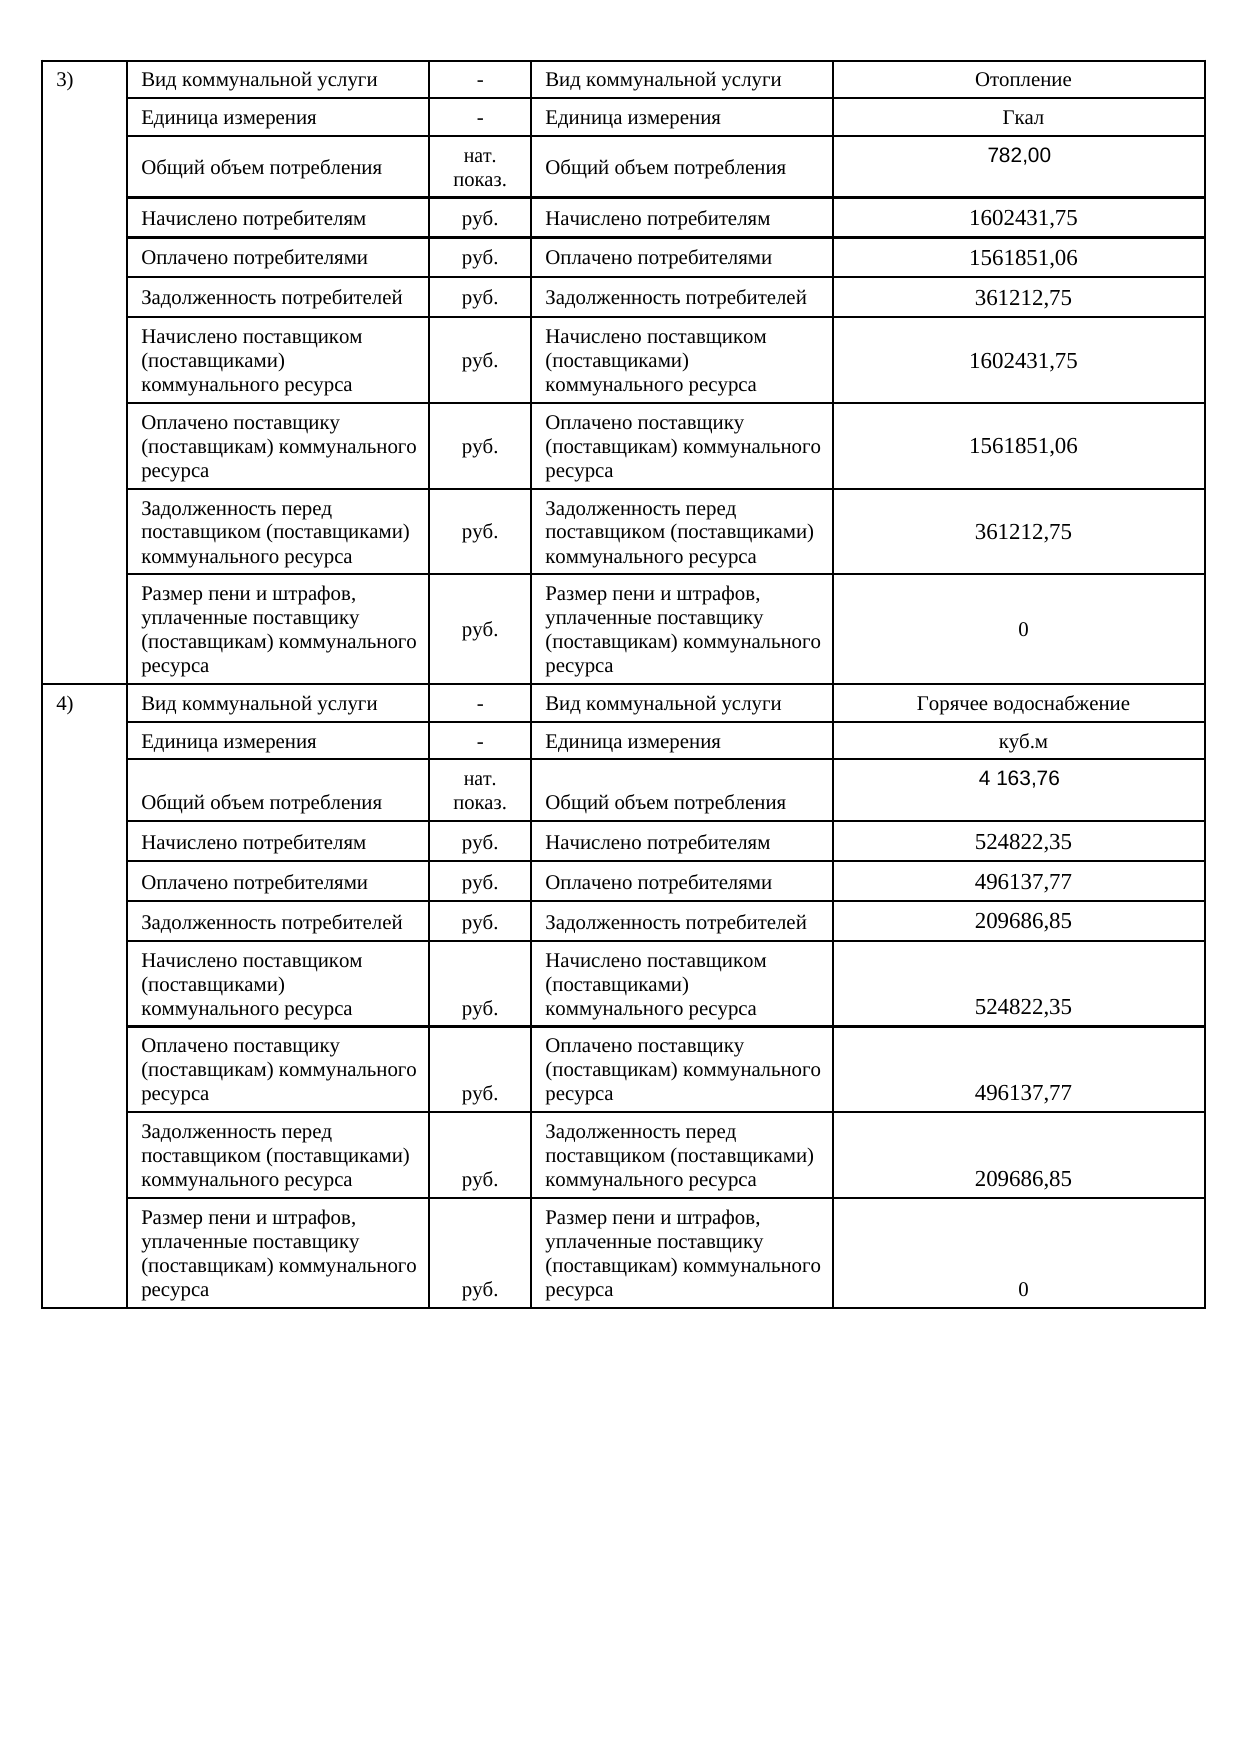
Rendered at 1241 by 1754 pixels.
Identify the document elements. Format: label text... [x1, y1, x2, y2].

table_cell Оплачено поставщику (поставщикам) коммунального ресурса [128, 1028, 428, 1111]
table_cell 1561851,06 [834, 239, 1204, 276]
table_cell Единица измерения [128, 99, 428, 135]
table_cell - [430, 99, 530, 135]
table_cell Начислено потребителям [128, 822, 428, 860]
table_cell Единица измерения [128, 723, 428, 758]
table_cell 496137,77 [834, 1028, 1204, 1111]
table_header Отопление [834, 62, 1204, 97]
table_cell 1602431,75 [834, 318, 1204, 402]
table_cell Общий объем потребления [532, 137, 832, 196]
table_cell руб. [430, 822, 530, 860]
table_cell руб. [430, 1113, 530, 1197]
table_cell Начислено поставщиком (поставщиками) коммунального ресурса [532, 942, 832, 1025]
table_cell Общий объем потребления [128, 137, 428, 196]
table_cell Общий объем потребления [128, 760, 428, 820]
table_cell руб. [430, 199, 530, 236]
table_cell руб. [430, 1199, 530, 1307]
table_header Вид коммунальной услуги [532, 62, 832, 97]
table_header 3) [43, 62, 126, 683]
table_cell Начислено потребителям [532, 199, 832, 236]
table_cell Оплачено потребителями [532, 862, 832, 900]
table_cell руб. [430, 239, 530, 276]
table_cell 361212,75 [834, 278, 1204, 316]
table_cell руб. [430, 278, 530, 316]
table_cell Задолженность перед поставщиком (поставщиками) коммунального ресурса [532, 1113, 832, 1197]
table_cell 209686,85 [834, 1113, 1204, 1197]
table_cell Оплачено потребителями [532, 239, 832, 276]
table_cell Размер пени и штрафов, уплаченные поставщику (поставщикам) коммунального ресурса [532, 575, 832, 683]
table_cell нат. показ. [430, 760, 530, 820]
table_cell Задолженность перед поставщиком (поставщиками) коммунального ресурса [128, 490, 428, 573]
table_cell руб. [430, 404, 530, 488]
table_header - [430, 62, 530, 97]
table_cell руб. [430, 902, 530, 940]
table_cell 4) [43, 685, 126, 1307]
table_cell 524822,35 [834, 942, 1204, 1025]
table_cell Начислено потребителям [532, 822, 832, 860]
table_cell Задолженность потребителей [532, 278, 832, 316]
table_cell Вид коммунальной услуги [532, 685, 832, 721]
table_cell Начислено поставщиком (поставщиками) коммунального ресурса [128, 942, 428, 1025]
table_cell Размер пени и штрафов, уплаченные поставщику (поставщикам) коммунального ресурса [128, 575, 428, 683]
table_cell Единица измерения [532, 723, 832, 758]
table_cell Оплачено поставщику (поставщикам) коммунального ресурса [128, 404, 428, 488]
table_cell Оплачено потребителями [128, 862, 428, 900]
table_cell 1602431,75 [834, 199, 1204, 236]
table_cell Оплачено поставщику (поставщикам) коммунального ресурса [532, 404, 832, 488]
table_cell Задолженность потребителей [128, 278, 428, 316]
table_cell - [430, 685, 530, 721]
table_cell 782,00 [834, 137, 1204, 196]
table_cell 209686,85 [834, 902, 1204, 940]
table_cell Размер пени и штрафов, уплаченные поставщику (поставщикам) коммунального ресурса [532, 1199, 832, 1307]
table_cell руб. [430, 490, 530, 573]
table_cell Оплачено потребителями [128, 239, 428, 276]
table_cell Горячее водоснабжение [834, 685, 1204, 721]
table_cell 1561851,06 [834, 404, 1204, 488]
table_cell Задолженность перед поставщиком (поставщиками) коммунального ресурса [128, 1113, 428, 1197]
table_cell 524822,35 [834, 822, 1204, 860]
table_cell Оплачено поставщику (поставщикам) коммунального ресурса [532, 1028, 832, 1111]
table_cell 496137,77 [834, 862, 1204, 900]
table_header Вид коммунальной услуги [128, 62, 428, 97]
table_cell Начислено поставщиком (поставщиками) коммунального ресурса [532, 318, 832, 402]
table_cell руб. [430, 942, 530, 1025]
table_cell 0 [834, 575, 1204, 683]
table_cell Начислено потребителям [128, 199, 428, 236]
table_cell Начислено поставщиком (поставщиками) коммунального ресурса [128, 318, 428, 402]
table_cell нат. показ. [430, 137, 530, 196]
table_cell 4 163,76 [834, 760, 1204, 820]
table_cell 0 [834, 1199, 1204, 1307]
table_cell 361212,75 [834, 490, 1204, 573]
table_cell руб. [430, 862, 530, 900]
table_cell Гкал [834, 99, 1204, 135]
table_cell Единица измерения [532, 99, 832, 135]
table_cell Задолженность потребителей [532, 902, 832, 940]
table_cell руб. [430, 318, 530, 402]
table_cell Задолженность потребителей [128, 902, 428, 940]
table_cell - [430, 723, 530, 758]
table_cell Общий объем потребления [532, 760, 832, 820]
table_cell Вид коммунальной услуги [128, 685, 428, 721]
table_cell руб. [430, 1028, 530, 1111]
table_cell руб. [430, 575, 530, 683]
table_cell Размер пени и штрафов, уплаченные поставщику (поставщикам) коммунального ресурса [128, 1199, 428, 1307]
table_cell Задолженность перед поставщиком (поставщиками) коммунального ресурса [532, 490, 832, 573]
table_cell куб.м [834, 723, 1204, 758]
